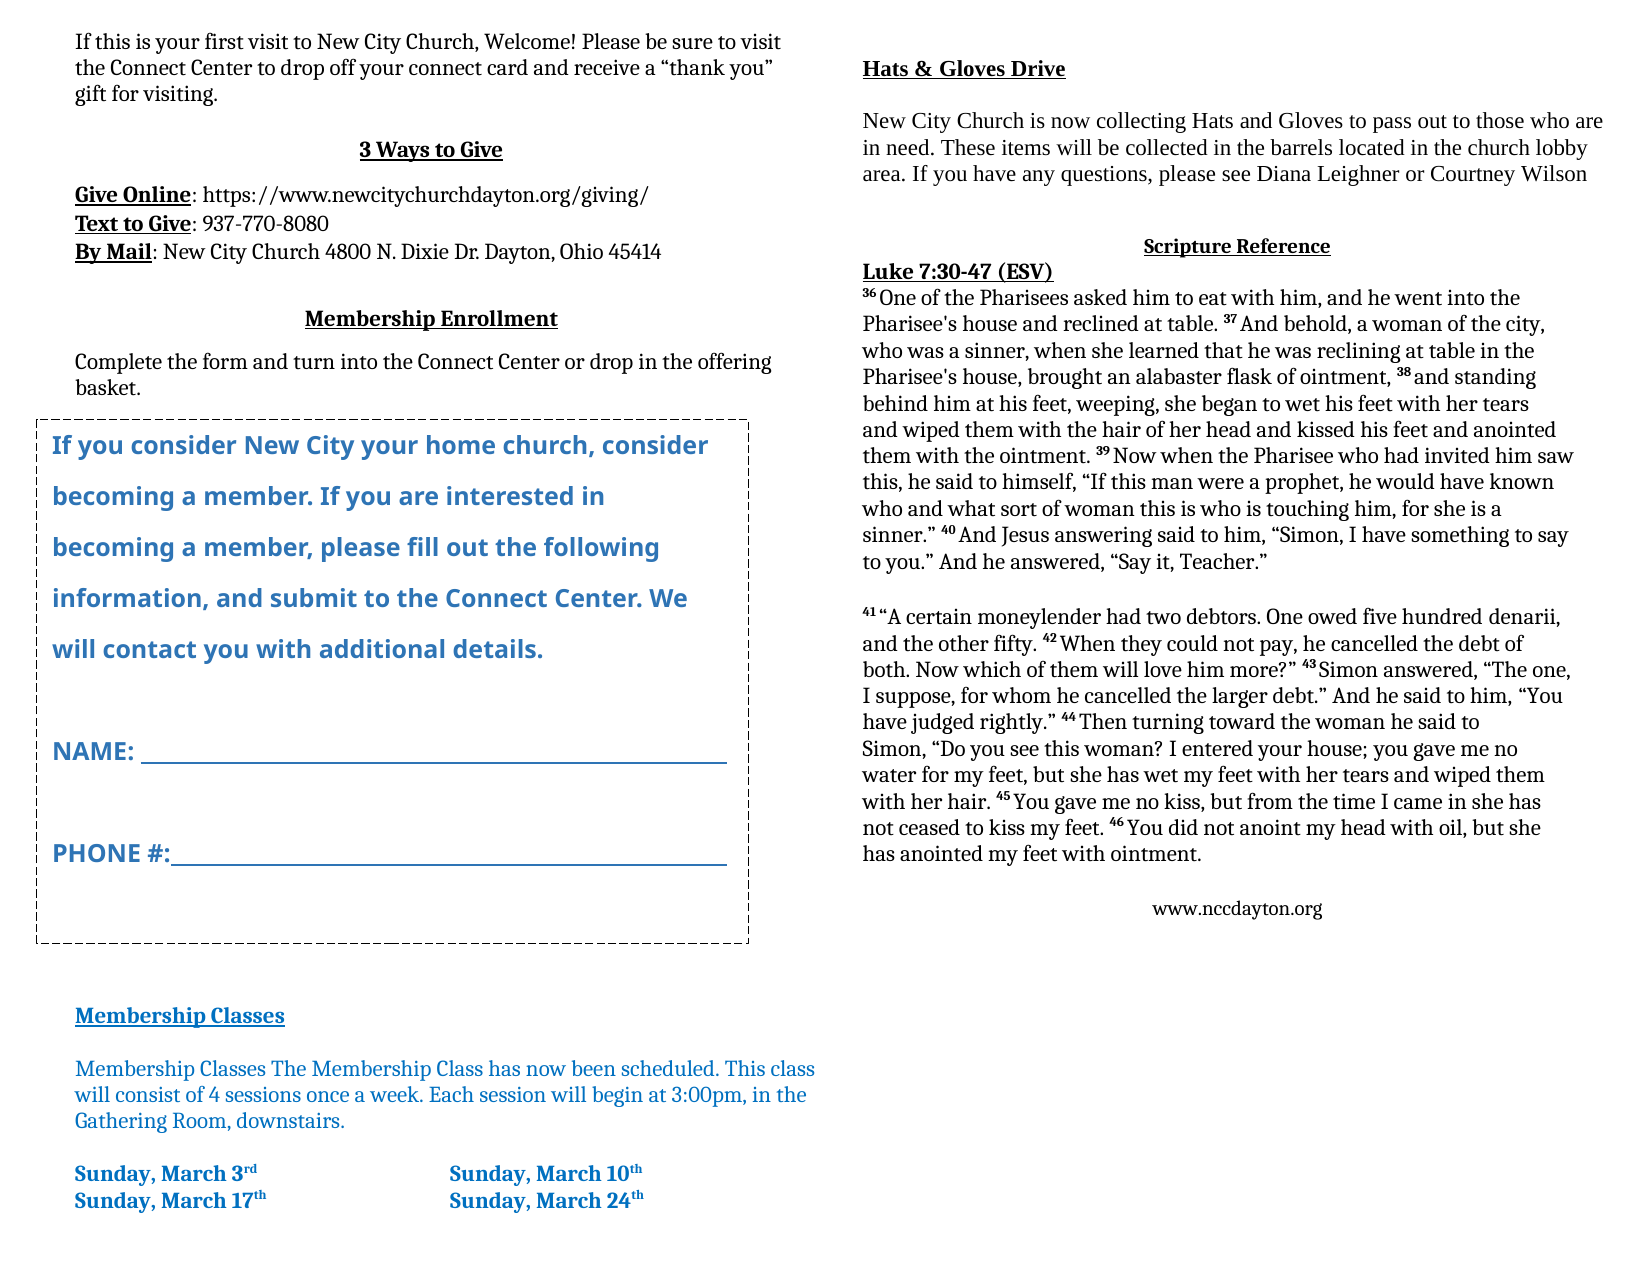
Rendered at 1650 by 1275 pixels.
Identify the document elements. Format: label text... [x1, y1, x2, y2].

text Luke 7:30-47 (ESV) [862, 258, 1612, 285]
text Complete the form and turn into the Connect Center or drop in the offering basket. [75, 349, 787, 401]
text Hats & Gloves Drive [862, 55, 1612, 81]
text Sunday, March 3rd Sunday, March 10th [75, 1161, 825, 1187]
text Membership Classes The Membership Class has now been scheduled. This class will consist of 4 sessions once a week. Each session will begin at 3:00pm, in the Gathering Room, downstairs. [75, 1056, 825, 1135]
text Membership Classes [75, 517, 825, 1029]
text Give Online: https://www.newcitychurchdayton.org/giving/ Text to Give: 937-770-8080 By Mail: New City Church 4800 N. Dixie Dr. Dayton, Ohio 45414 [75, 182, 787, 265]
text 36 One of the Pharisees asked him to eat with him, and he went into the Pharisee's house and reclined at table. 37 And behold, a woman of the city, who was a sinner, when she learned that he was reclining at table in the Pharisee's house, brought an alabaster flask of ointment, 38 and standing behind him at his feet, weeping, she began to wet his feet with her tears and wiped them with the hair of her head and kissed his feet and anointed them with the ointment. 39 Now when the Pharisee who had invited him saw this, he said to himself, “If this man were a prophet, he would have known who and what sort of woman this is who is touching him, for she is a sinner.” 40 And Jesus answering said to him, “Simon, I have something to say to you.” And he answered, “Say it, Teacher.” [862, 285, 1575, 575]
text www.nccdayton.org [862, 897, 1612, 921]
text If this is your first visit to New City Church, Welcome! Please be sure to visit the Connect Center to drop off your connect card and receive a “thank you” gift for visiting. [75, 28, 793, 108]
text 3 Ways to Give [75, 137, 787, 163]
text 41 “A certain moneylender had two debtors. One owed five hundred denarii, and the other fifty. 42 When they could not pay, he cancelled the debt of both. Now which of them will love him more?” 43 Simon answered, “The one, I suppose, for whom he cancelled the larger debt.” And he said to him, “You have judged rightly.” 44 Then turning toward the woman he said to Simon, “Do you see this woman? I entered your house; you gave me no water for my feet, but she has wet my feet with her tears and wiped them with her hair. 45 You gave me no kiss, but from the time I came in she has not ceased to kiss my feet. 46 You did not anoint my head with oil, but she has anointed my feet with ointment. [862, 604, 1575, 867]
text Sunday, March 17th Sunday, March 24th [75, 1187, 825, 1214]
text New City Church is now collecting Hats and Gloves to pass out to those who are in need. These items will be collected in the barrels located in the church lobby area. If you have any questions, please see Diana Leighner or Courtney Wilson [862, 108, 1612, 187]
text Membership Enrollment [75, 306, 787, 332]
text Scripture Reference [862, 211, 1612, 258]
